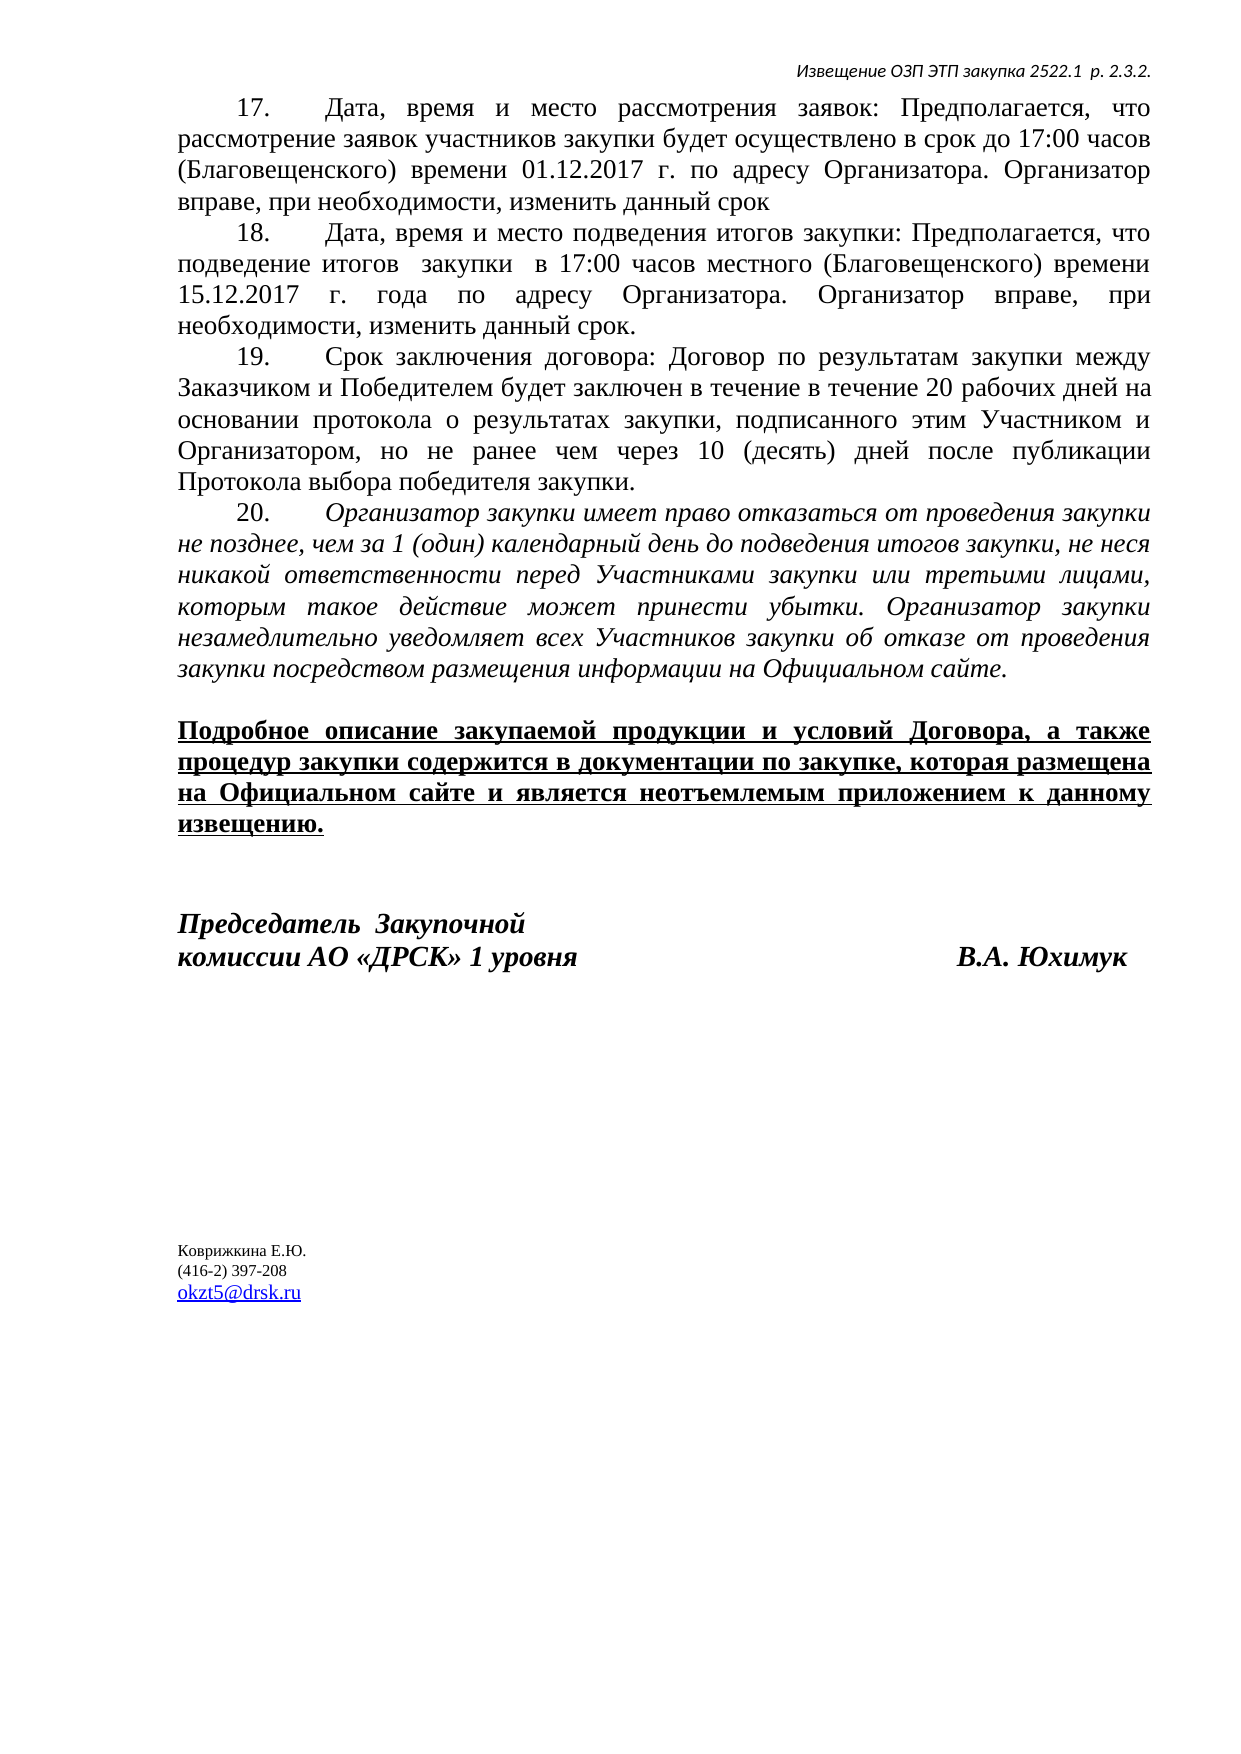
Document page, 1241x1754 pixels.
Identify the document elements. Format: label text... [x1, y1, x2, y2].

text комиссии АО «ДРСК» 1 уровня В.А. Юхимук [177, 939, 1152, 973]
list Дата, время и место подведения итогов закупки: Предполагается, что подведение итогов закупки в 17:00 часов местного (Благовещенского) времени 15.12.2017 г. года по адресу Организатора. Организатор вправе, при необходимости, изменить данный срок. [177, 216, 1152, 340]
text Подробное описание закупаемой продукции и условий Договора, а также процедур закупки содержится в документации по закупке, которая размещена на Официальном сайте и является неотъемлемым приложением к данному извещению. [177, 714, 1152, 772]
text Председатель Закупочной [177, 906, 1152, 939]
text Подробное описание закупаемой продукции и условий Договора, а также процедур закупки содержится в документации по закупке, которая размещена на Официальном сайте и является неотъемлемым приложением к данному извещению. [177, 805, 1152, 839]
list Дата, время и место рассмотрения заявок: Предполагается, что рассмотрение заявок участников закупки будет осуществлено в срок до 17:00 часов (Благовещенского) времени 01.12.2017 г. по адресу Организатора. Организатор вправе, при необходимости, изменить данный срок [177, 91, 1152, 216]
text Коврижкина Е.Ю. [177, 1241, 1152, 1260]
text (416-2) 397-208 [177, 1260, 1152, 1279]
list Организатор закупки имеет право отказаться от проведения закупки не позднее, чем за 1 (один) календарный день до подведения итогов закупки, не неся никакой ответственности перед Участниками закупки или третьими лицами, которым такое действие может принести убытки. Организатор закупки незамедлительно уведомляет всех Участников закупки об отказе от проведения закупки посредством размещения информации на Официальном сайте. [177, 496, 1152, 683]
list Срок заключения договора: Договор по результатам закупки между Заказчиком и Победителем будет заключен в течение в течение 20 рабочих дней на основании протокола о результатах закупки, подписанного этим Участником и Организатором, но не ранее чем через 10 (десять) дней после публикации Протокола выбора победителя закупки. [177, 340, 1152, 496]
text Подробное описание закупаемой продукции и условий Договора, а также процедур закупки содержится в документации по закупке, которая размещена на Официальном сайте и является неотъемлемым приложением к данному извещению. [177, 773, 1152, 804]
text okzt5@drsk.ru [177, 1279, 1152, 1304]
